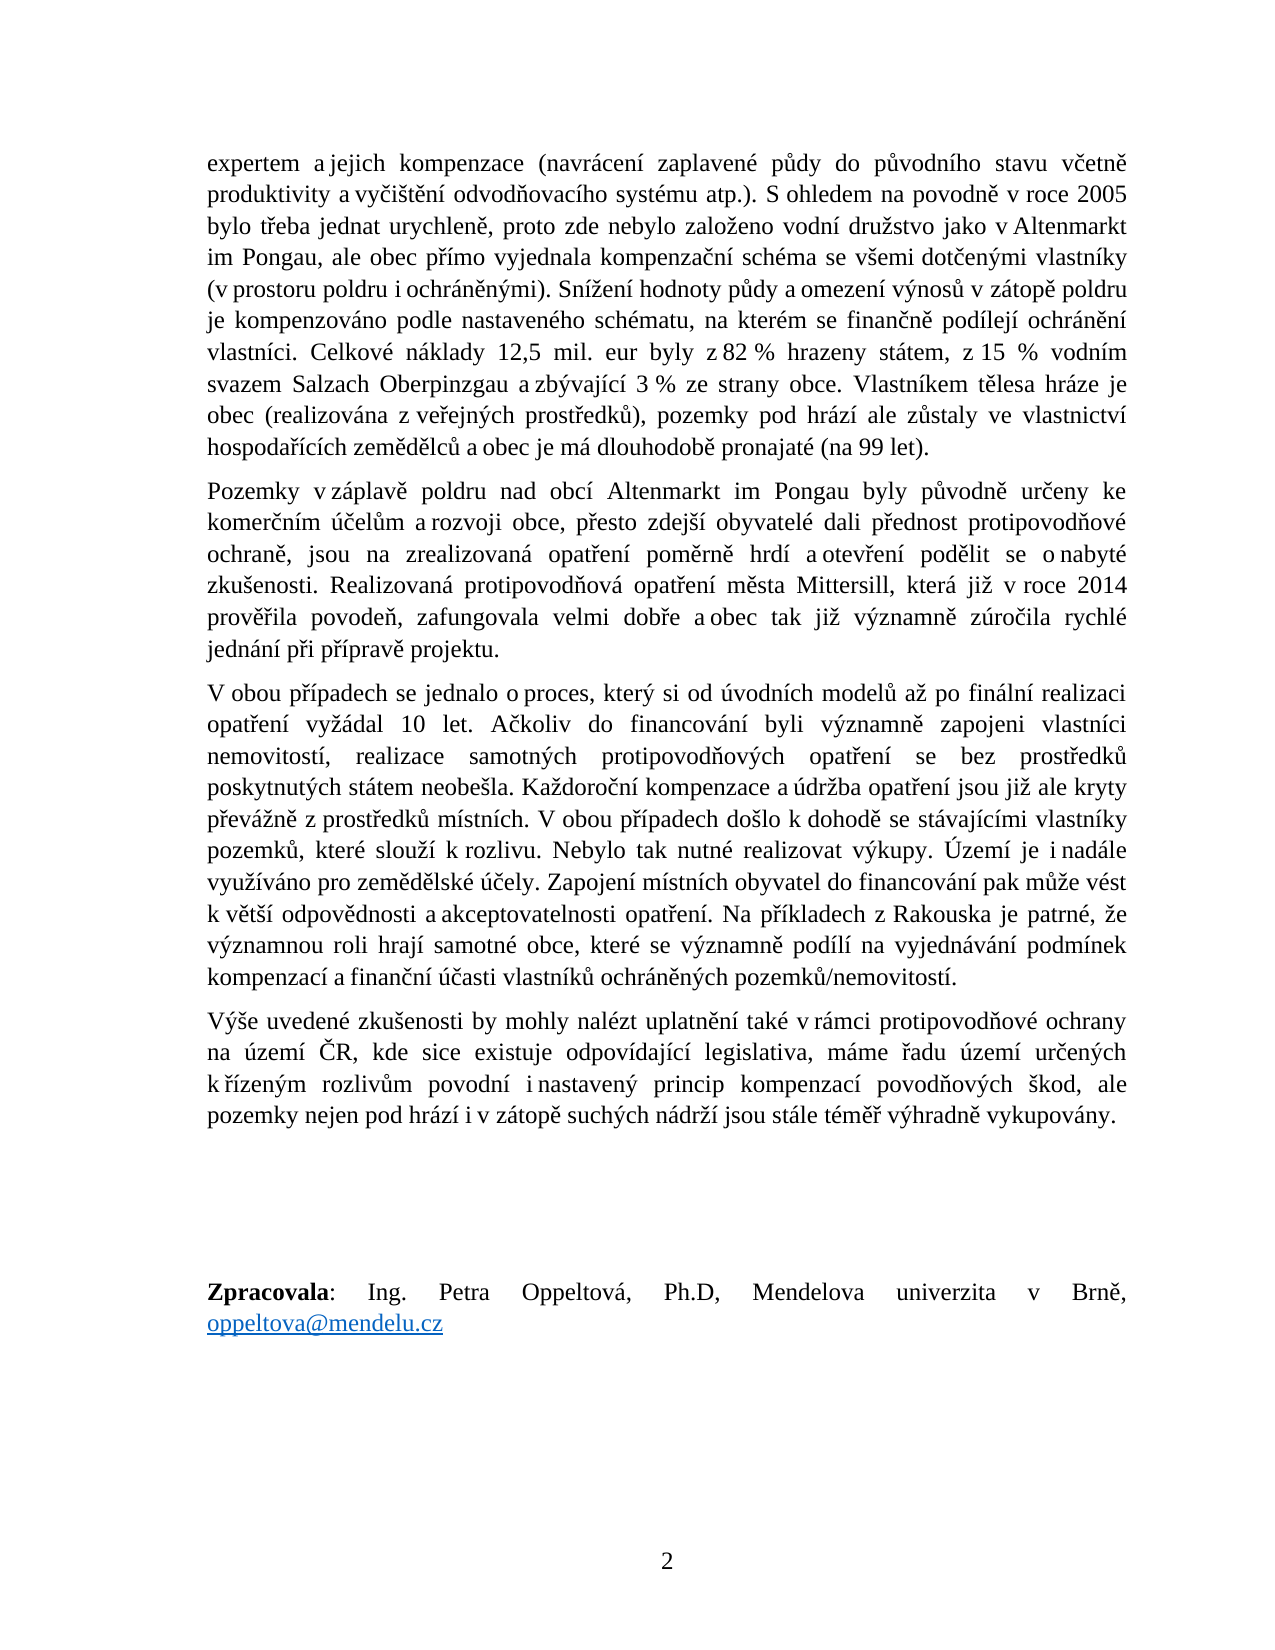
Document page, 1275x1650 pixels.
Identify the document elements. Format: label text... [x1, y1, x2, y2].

text Zpracovala: Ing. Petra Oppeltová, Ph.D, Mendelova univerzita v Brně, oppeltova@mendelu.cz [207, 1277, 1127, 1337]
text Pozemky v záplavě poldru nad obcí Altenmarkt im Pongau byly původně určeny ke komerčním účelům a rozvoji obce, přesto zdejší obyvatelé dali přednost protipovodňové ochraně, jsou na zrealizovaná opatření poměrně hrdí a otevření podělit se o nabyté zkušenosti. Realizovaná protipovodňová opatření města Mittersill, která již v roce 2014 prověřila povodeň, zafungovala velmi dobře a obec tak již významně zúročila rychlé jednání při přípravě projektu. [207, 476, 1127, 662]
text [207, 148, 1127, 461]
text V obou případech se jednalo o proces, který si od úvodních modelů až po finální realizaci opatření vyžádal 10 let. Ačkoliv do financování byli významně zapojeni vlastníci nemovitostí, realizace samotných protipovodňových opatření se bez prostředků poskytnutých státem neobešla. Každoroční kompenzace a údržba opatření jsou již ale kryty převážně z prostředků místních. V obou případech došlo k dohodě se stávajícími vlastníky pozemků, které slouží k rozlivu. Nebylo tak nutné realizovat výkupy. Území je i nadále využíváno pro zemědělské účely. Zapojení místních obyvatel do financování pak může vést k větší odpovědnosti a akceptovatelnosti opatření. Na příkladech z Rakouska je patrné, že významnou roli hrají samotné obce, které se významně podílí na vyjednávání podmínek kompenzací a finanční účasti vlastníků ochráněných pozemků/nemovitostí. [207, 678, 1127, 991]
text Výše uvedené zkušenosti by mohly nalézt uplatnění také v rámci protipovodňové ochrany na území ČR, kde sice existuje odpovídající legislativa, máme řadu území určených k řízeným rozlivům povodní i nastavený princip kompenzací povodňových škod, ale pozemky nejen pod hrází i v zátopě suchých nádrží jsou stále téměř výhradně vykupovány. [207, 1006, 1127, 1129]
